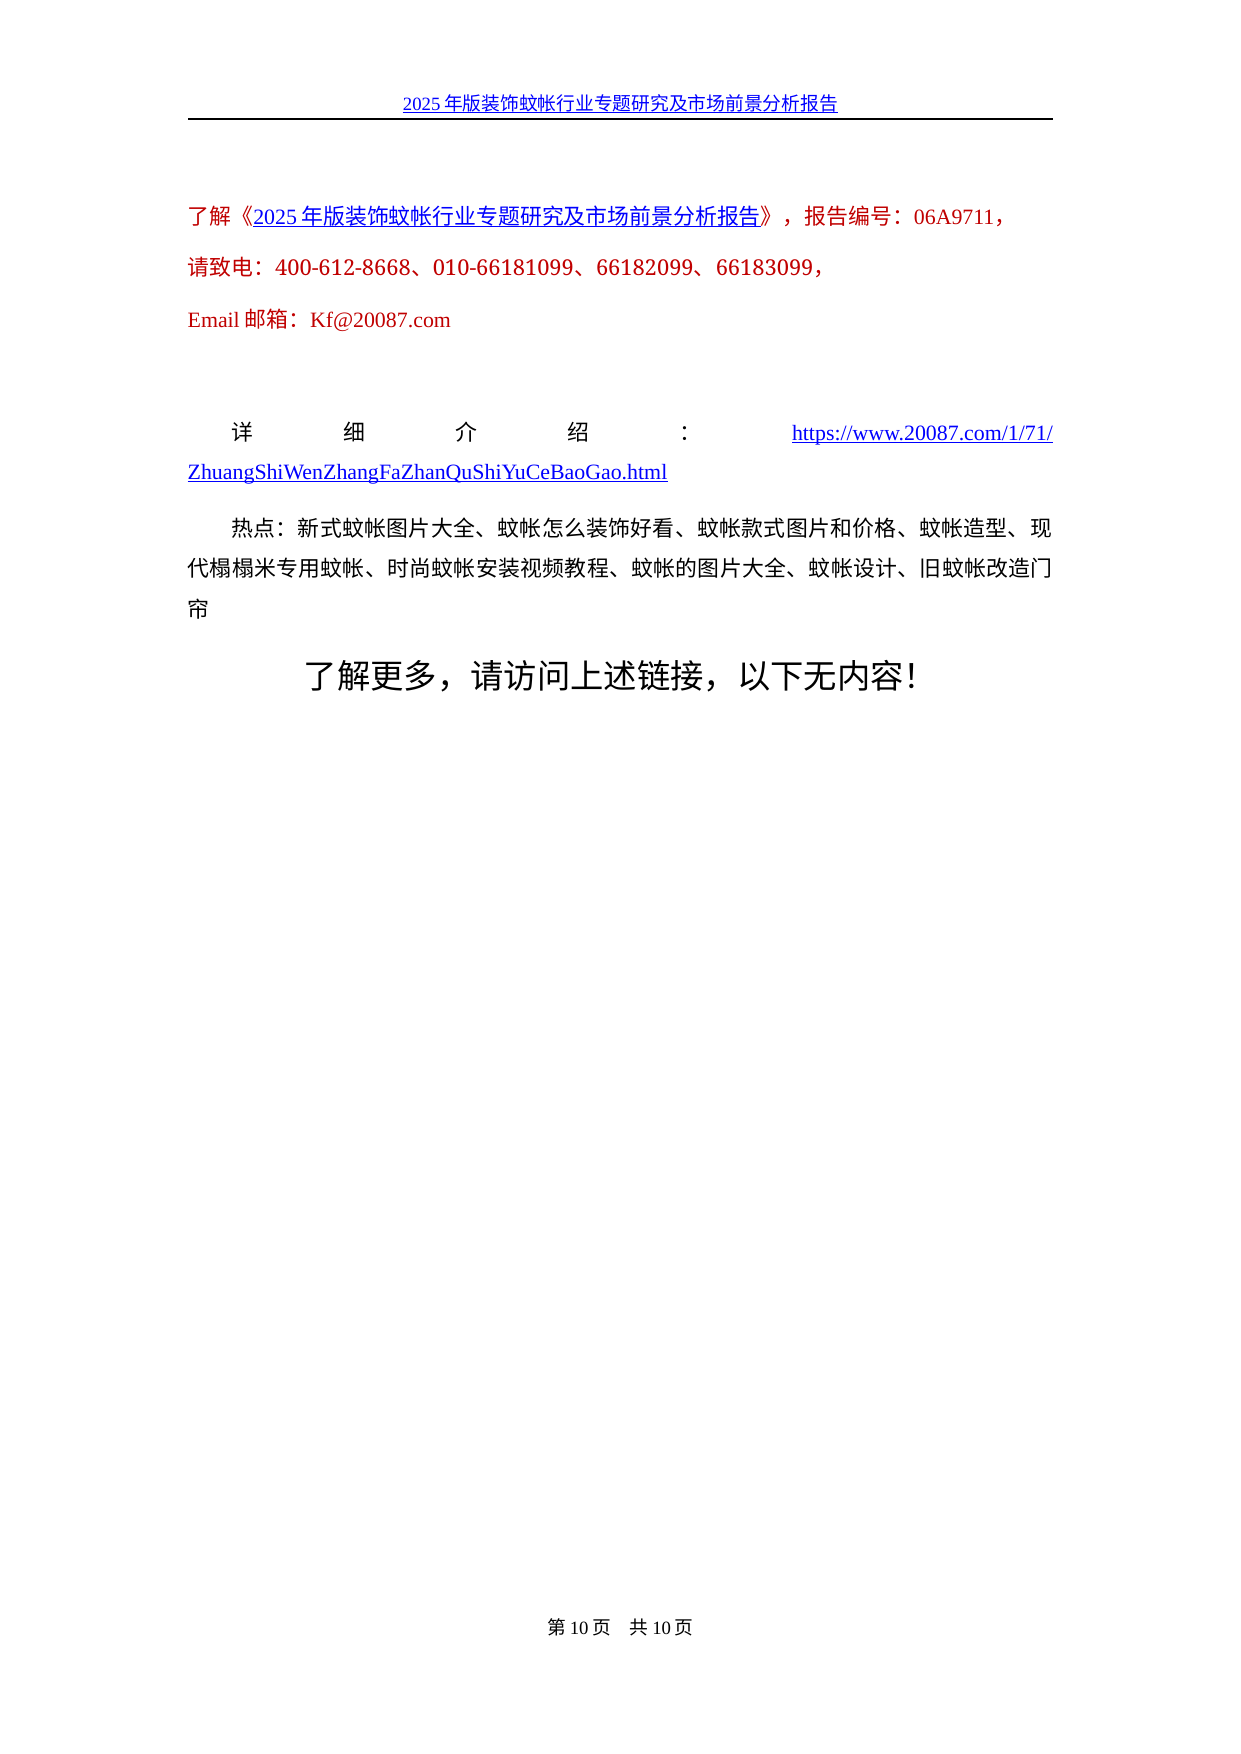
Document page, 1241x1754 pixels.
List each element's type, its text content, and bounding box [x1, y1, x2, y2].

text 请致电：400-612-8668、010-66181099、66182099、66183099， [187, 250, 1053, 283]
text 详细介绍：https://www.20087.com/1/71/ZhuangShiWenZhangFaZhanQuShiYuCeBaoGao.html [187, 414, 1053, 488]
title 了解更多，请访问上述链接，以下无内容！ [187, 642, 1053, 707]
text 热点：新式蚊帐图片大全、蚊帐怎么装饰好看、蚊帐款式图片和价格、蚊帐造型、现代榻榻米专用蚊帐、时尚蚊帐安装视频教程、蚊帐的图片大全、蚊帐设计、旧蚊帐改造门帘 [187, 510, 1053, 624]
text Email邮箱：Kf@20087.com [187, 302, 1053, 334]
text 了解《2025年版装饰蚊帐行业专题研究及市场前景分析报告》，报告编号：06A9711， [187, 198, 1053, 231]
